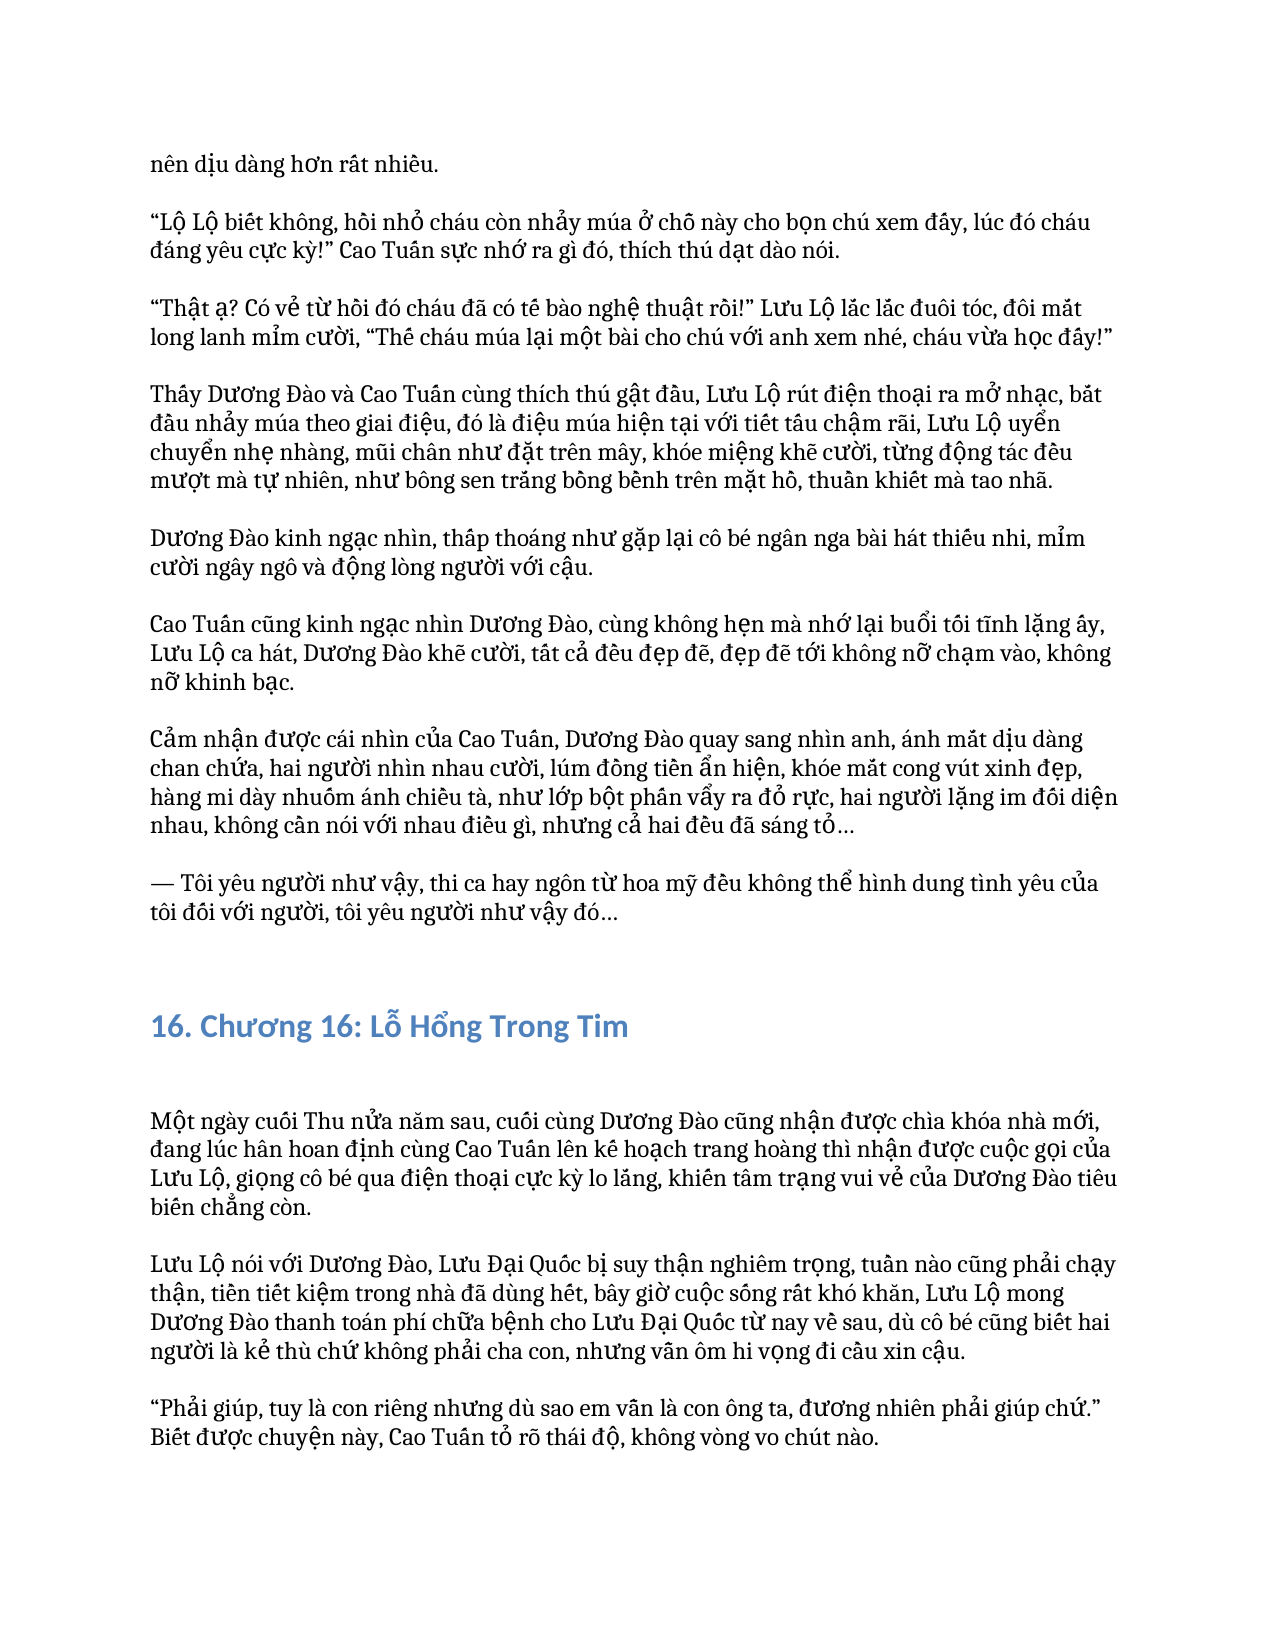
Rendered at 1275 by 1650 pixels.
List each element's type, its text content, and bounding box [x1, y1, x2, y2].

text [150, 150, 1125, 984]
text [150, 1049, 1125, 1480]
subtitle 16. Chương 16: Lỗ Hổng Trong Tim [150, 1004, 1125, 1045]
